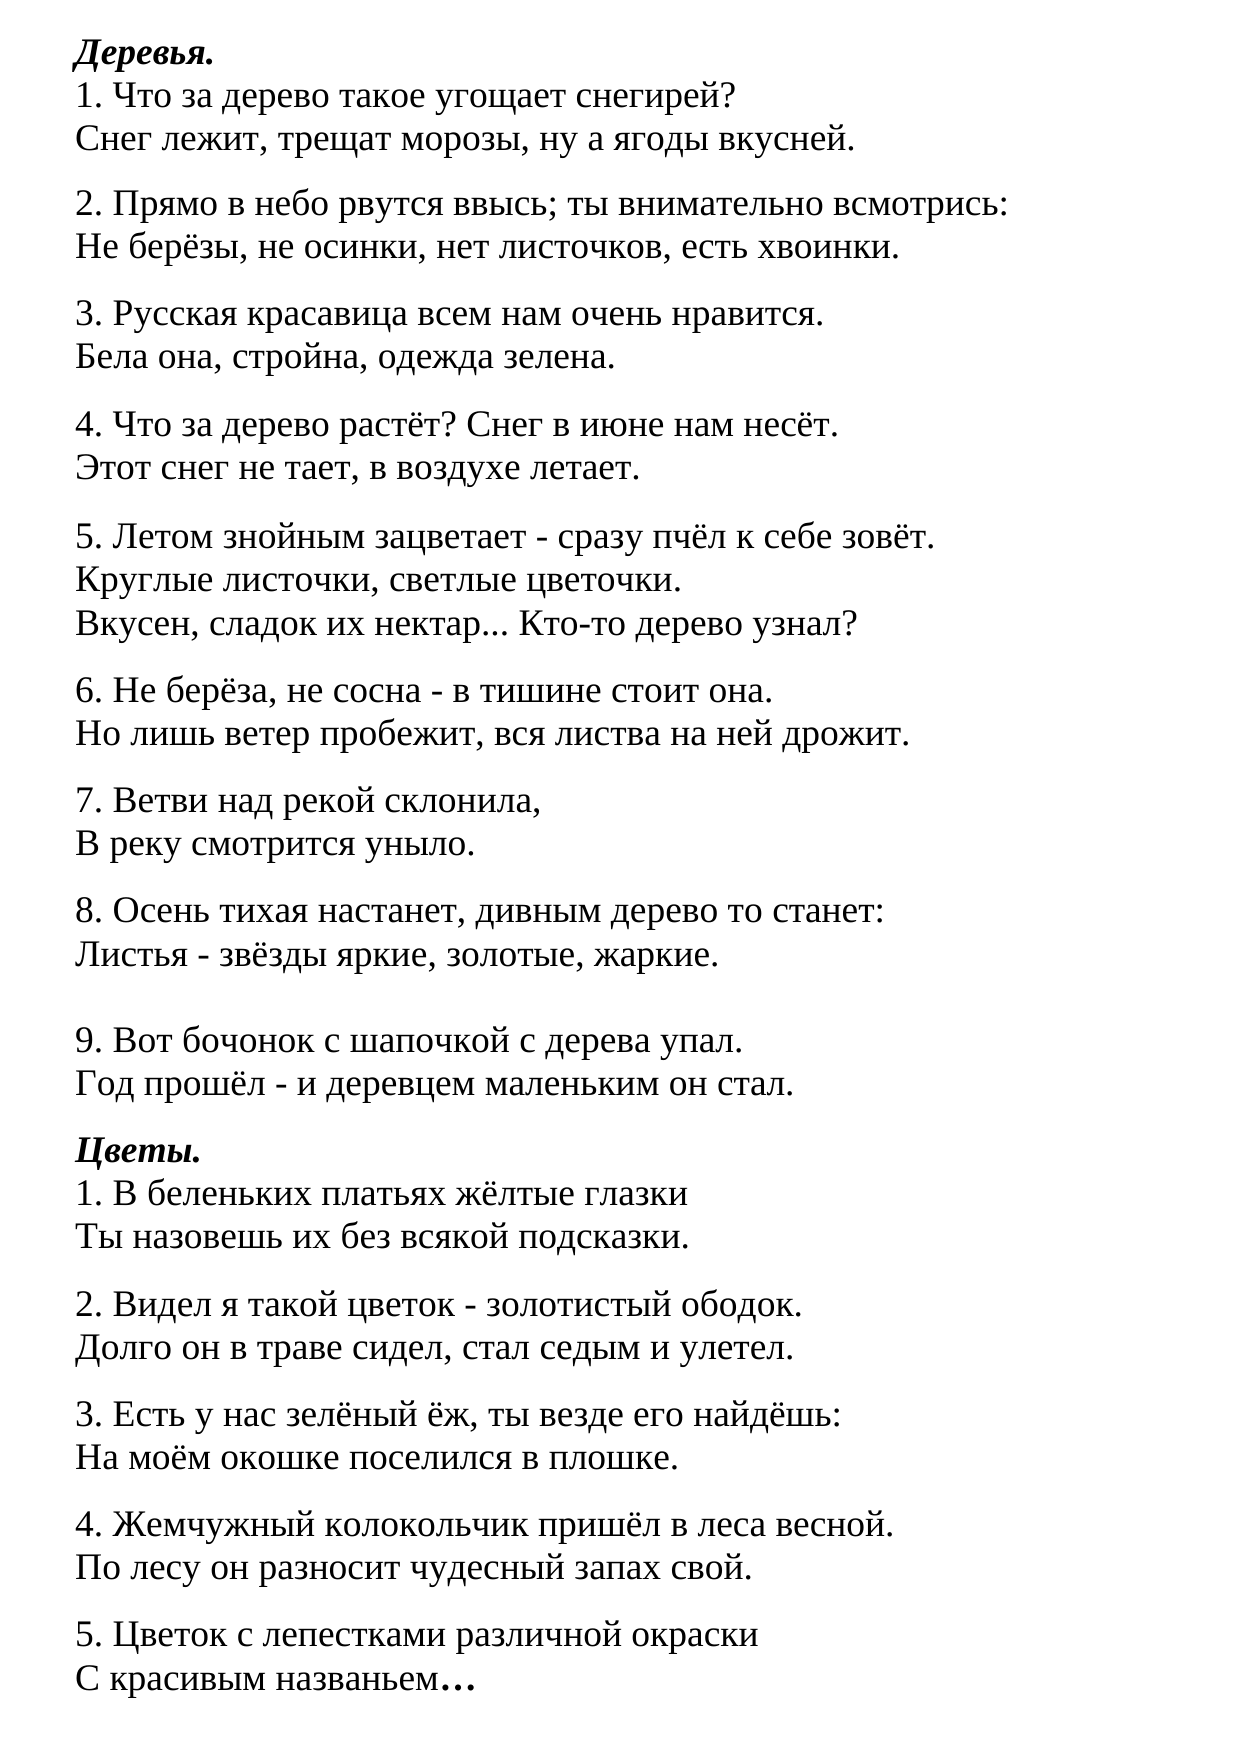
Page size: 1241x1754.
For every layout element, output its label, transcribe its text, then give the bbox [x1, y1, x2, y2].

text 3. Русская красавица всем нам очень нравится. [75, 291, 1211, 334]
text 1. Что за дерево такое угощает снегирей? [75, 73, 1211, 116]
text 4. Что за дерево растёт? Снег в июне нам несёт. [75, 401, 1211, 444]
text Цветы. [75, 1127, 1211, 1171]
text 2. Видел я такой цветок - золотистый ободок. [75, 1281, 1211, 1324]
text 5. Цветок с лепестками различной окраски [75, 1612, 1211, 1655]
text 6. Не берёза, не сосна - в тишине стоит она. [75, 667, 1211, 710]
text По лесу он разносит чудесный запах свой. [75, 1545, 1211, 1588]
text Бела она, стройна, одежда зелена. [75, 334, 1211, 377]
text 3. Есть у нас зелёный ёж, ты везде его найдёшь: [75, 1391, 1211, 1434]
text 2. Прямо в небо рвутся ввысь; ты внимательно всмотрись: [75, 181, 1211, 224]
text Не берёзы, не осинки, нет листочков, есть хвоинки. [75, 224, 1211, 267]
text Деревья. [75, 29, 1211, 73]
text Долго он в траве сидел, стал седым и улетел. [75, 1324, 1211, 1367]
text Год прошёл - и деревцем маленьким он стал. [75, 1060, 1211, 1103]
text На моём окошке поселился в плошке. [75, 1434, 1211, 1477]
text С красивым названьем… [75, 1655, 1211, 1698]
text Этот снег не тает, в воздухе летает. [75, 444, 1211, 487]
text 5. Летом знойным зацветает - сразу пчёл к себе зовёт. [75, 514, 1211, 557]
text Листья - звёзды яркие, золотые, жаркие. [75, 931, 1211, 974]
text 4. Жемчужный колокольчик пришёл в леса весной. [75, 1502, 1211, 1545]
text 1. В беленьких платьях жёлтые глазки [75, 1171, 1211, 1214]
text Ты назовешь их без всякой подсказки. [75, 1214, 1211, 1257]
text Снег лежит, трещат морозы, ну а ягоды вкусней. [75, 116, 1211, 159]
text 8. Осень тихая настанет, дивным дерево то станет: [75, 888, 1211, 931]
text В реку смотрится уныло. [75, 821, 1211, 864]
text Но лишь ветер пробежит, вся листва на ней дрожит. [75, 710, 1211, 753]
text Круглые листочки, светлые цветочки. [75, 557, 1211, 600]
text 9. Вот бочонок с шапочкой с дерева упал. [75, 1017, 1211, 1060]
text 7. Ветви над рекой склонила, [75, 777, 1211, 821]
text Вкусен, сладок их нектар... Кто-то дерево узнал? [75, 600, 1211, 643]
